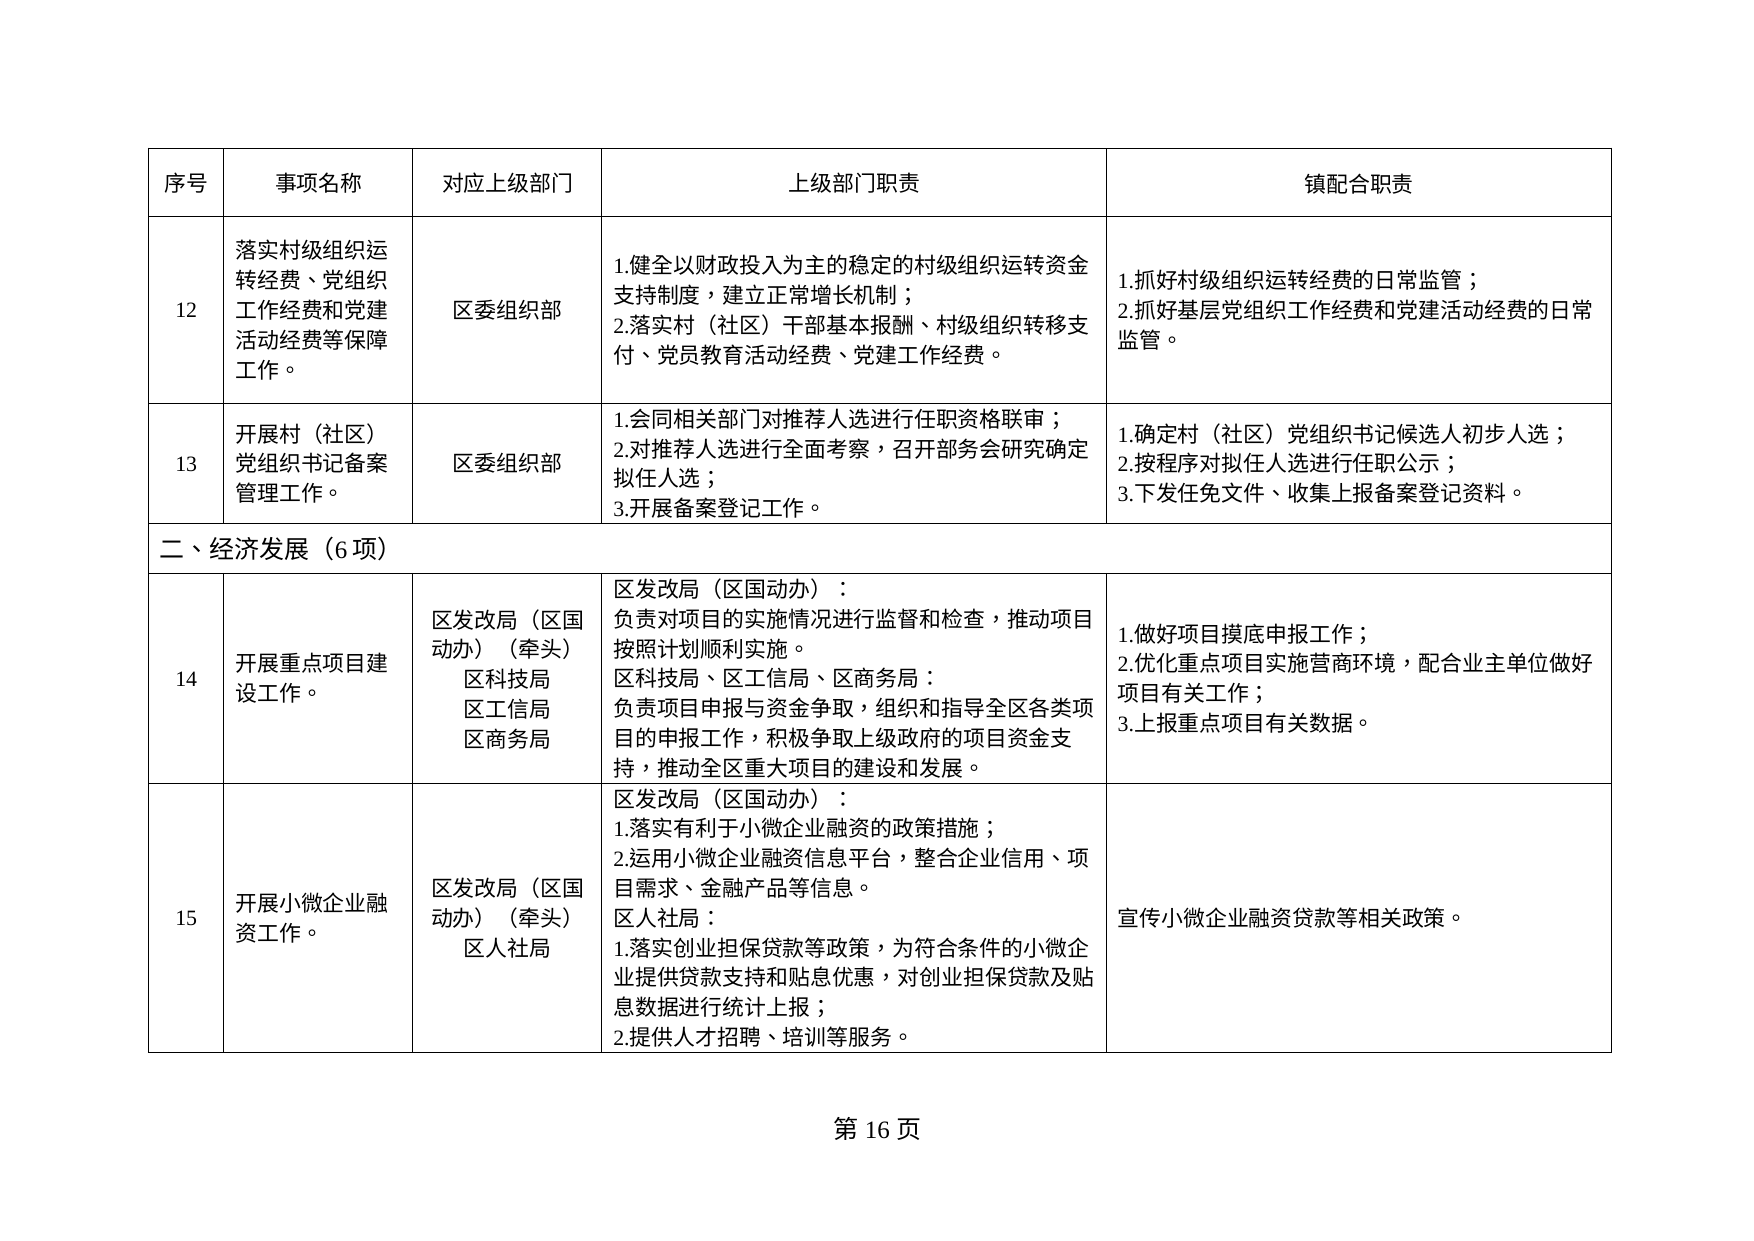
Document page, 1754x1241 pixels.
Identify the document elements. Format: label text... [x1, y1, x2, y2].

table_cell 14 [149, 574, 223, 782]
table_cell 1.抓好村级组织运转经费的日常监管； 2.抓好基层党组织工作经费和党建活动经费的日常监管。 [1107, 217, 1611, 403]
table_header 事项名称 [224, 149, 412, 216]
table_cell 15 [149, 784, 223, 1052]
table_cell 开展重点项目建设工作。 [224, 574, 412, 782]
table_cell 1.会同相关部门对推荐人选进行任职资格联审； 2.对推荐人选进行全面考察，召开部务会研究确定拟任人选； 3.开展备案登记工作。 [602, 404, 1106, 523]
table_cell 区委组织部 [413, 217, 601, 403]
table_cell 1.做好项目摸底申报工作； 2.优化重点项目实施营商环境，配合业主单位做好项目有关工作； 3.上报重点项目有关数据。 [1107, 574, 1611, 782]
table_header 镇配合职责 [1107, 149, 1611, 216]
table_cell 宣传小微企业融资贷款等相关政策。 [1107, 784, 1611, 1052]
table_cell 1.确定村（社区）党组织书记候选人初步人选； 2.按程序对拟任人选进行任职公示； 3.下发任免文件、收集上报备案登记资料。 [1107, 404, 1611, 523]
table_cell 区发改局（区国动办）（牵头） 区人社局 [413, 784, 601, 1052]
table_header 上级部门职责 [602, 149, 1106, 216]
table_cell 二、经济发展（6项） [149, 524, 1611, 573]
table_cell 区发改局（区国动办）（牵头） 区科技局 区工信局 区商务局 [413, 574, 601, 782]
table_cell 12 [149, 217, 223, 403]
table_header 对应上级部门 [413, 149, 601, 216]
table_cell 落实村级组织运转经费、党组织工作经费和党建活动经费等保障工作。 [224, 217, 412, 403]
table_cell 区委组织部 [413, 404, 601, 523]
table_cell 13 [149, 404, 223, 523]
table_cell 区发改局（区国动办）： 负责对项目的实施情况进行监督和检查，推动项目按照计划顺利实施。 区科技局、区工信局、区商务局： 负责项目申报与资金争取，组织和指导全区各类项目的申报工作，积极争取上级政府的项目资金支持，推动全区重大项目的建设和发展。 [602, 574, 1106, 782]
table_cell 1.健全以财政投入为主的稳定的村级组织运转资金支持制度，建立正常增长机制； 2.落实村（社区）干部基本报酬、村级组织转移支付、党员教育活动经费、党建工作经费。 [602, 217, 1106, 403]
table_cell 开展小微企业融资工作。 [224, 784, 412, 1052]
table_cell 区发改局（区国动办）： 1.落实有利于小微企业融资的政策措施； 2.运用小微企业融资信息平台，整合企业信用、项目需求、金融产品等信息。 区人社局： 1.落实创业担保贷款等政策，为符合条件的小微企业提供贷款支持和贴息优惠，对创业担保贷款及贴息数据进行统计上报； 2.提供人才招聘、培训等服务。 [602, 784, 1106, 1052]
table_header 序号 [149, 149, 223, 216]
table_cell 开展村（社区）党组织书记备案管理工作。 [224, 404, 412, 523]
